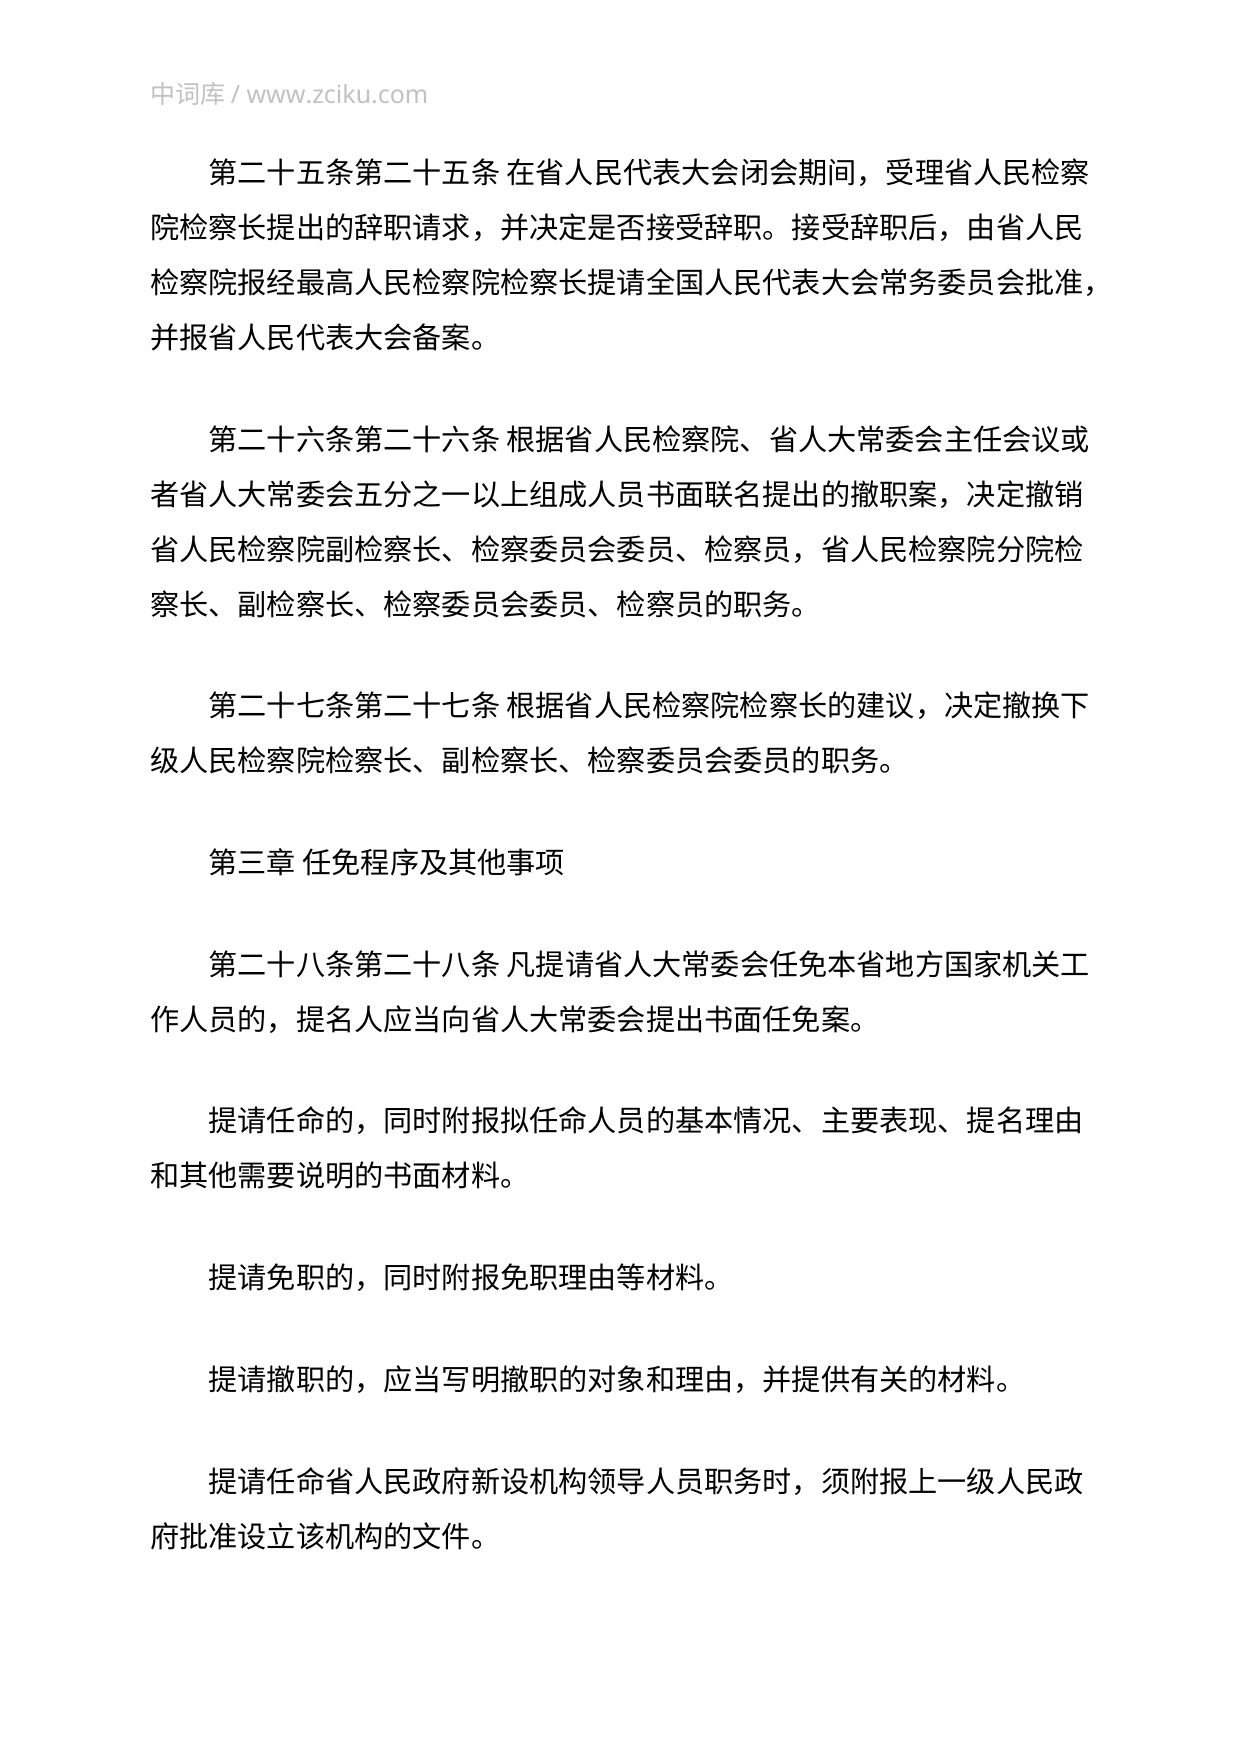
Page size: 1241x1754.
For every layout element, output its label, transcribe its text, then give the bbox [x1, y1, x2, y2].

text 第二十七条第二十七条 根据省人民检察院检察长的建议，决定撤换下级人民检察院检察长、副检察长、检察委员会委员的职务。 [150, 683, 1090, 780]
text 提请撤职的，应当写明撤职的对象和理由，并提供有关的材料。 [150, 1356, 1090, 1399]
text 提请免职的，同时附报免职理由等材料。 [150, 1255, 1090, 1297]
text 第三章 任免程序及其他事项 [150, 839, 1090, 882]
text 第二十八条第二十八条 凡提请省人大常委会任免本省地方国家机关工作人员的，提名人应当向省人大常委会提出书面任免案。 [150, 941, 1090, 1038]
text 提请任命省人民政府新设机构领导人员职务时，须附报上一级人民政府批准设立该机构的文件。 [150, 1458, 1090, 1555]
text 第二十六条第二十六条 根据省人民检察院、省人大常委会主任会议或者省人大常委会五分之一以上组成人员书面联名提出的撤职案，决定撤销省人民检察院副检察长、检察委员会委员、检察员，省人民检察院分院检察长、副检察长、检察委员会委员、检察员的职务。 [150, 416, 1090, 623]
text 提请任命的，同时附报拟任命人员的基本情况、主要表现、提名理由和其他需要说明的书面材料。 [150, 1098, 1090, 1195]
text 第二十五条第二十五条 在省人民代表大会闭会期间，受理省人民检察院检察长提出的辞职请求，并决定是否接受辞职。接受辞职后，由省人民检察院报经最高人民检察院检察长提请全国人民代表大会常务委员会批准，并报省人民代表大会备案。 [150, 150, 1090, 357]
